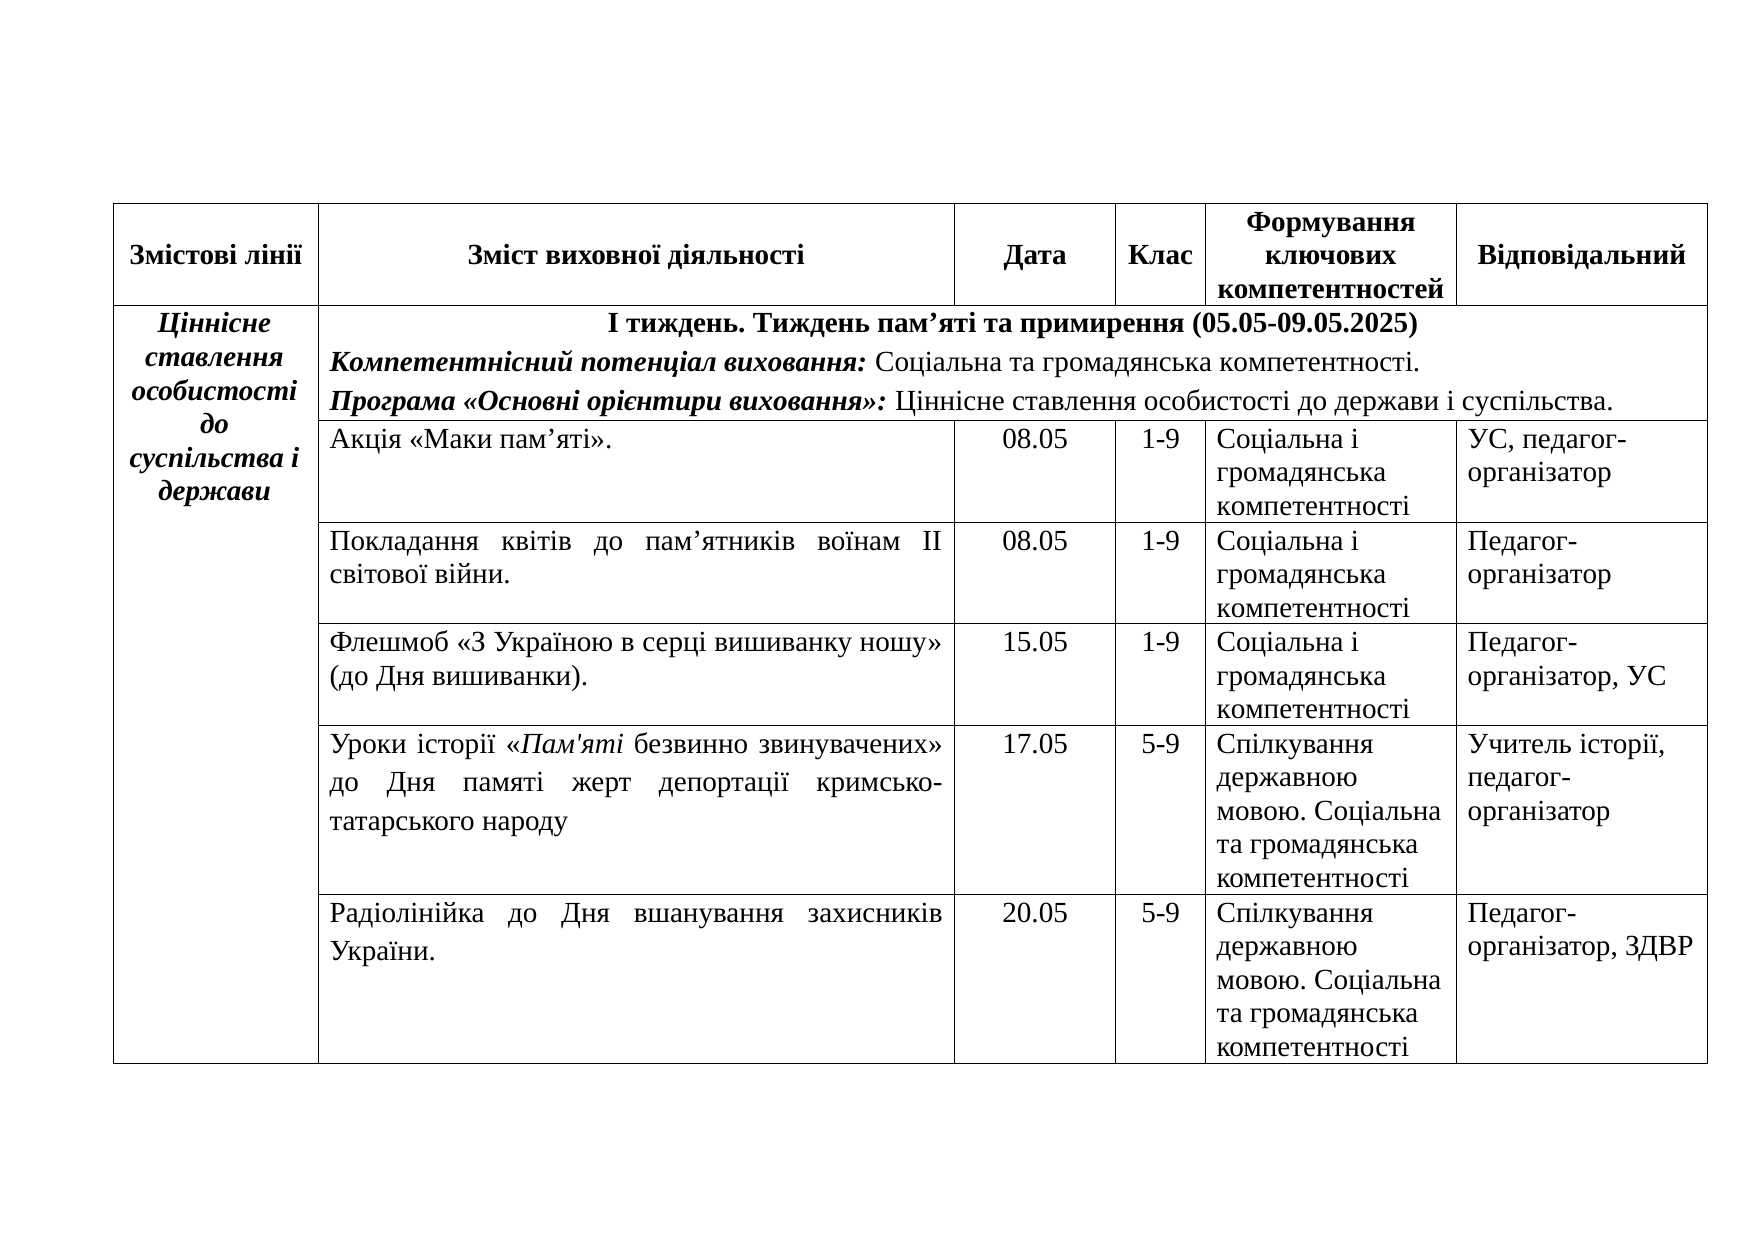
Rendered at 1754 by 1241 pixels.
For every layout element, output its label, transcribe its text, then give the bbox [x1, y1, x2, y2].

table_cell УС, педагог-організатор [1457, 421, 1707, 522]
table_header Відповідальний [1457, 204, 1707, 304]
table_cell Флешмоб «З Україною в серці вишиванку ношу» (до Дня вишиванки). [319, 624, 954, 725]
table_cell 15.05 [955, 624, 1115, 725]
table_header Змістові лінії [114, 204, 318, 304]
table_cell Соціальна і громадянська компетентності [1206, 421, 1456, 522]
table_cell Спілкування державною мовою. Соціальна та громадянська компетентності [1206, 726, 1456, 894]
table_cell Педагог-організатор, ЗДВР [1457, 895, 1707, 1062]
table_cell Покладання квітів до пам’ятників воїнам ІІ світової війни. [319, 523, 954, 623]
table_cell Соціальна і громадянська компетентності [1206, 523, 1456, 623]
table_cell 1-9 [1116, 421, 1205, 522]
table_header Формування ключових компетентностей [1206, 204, 1456, 304]
table_cell 20.05 [955, 895, 1115, 1062]
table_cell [1206, 895, 1456, 1062]
table_cell Радіолінійка до Дня вшанування захисників України. [319, 895, 954, 1062]
table_cell 1-9 [1116, 624, 1205, 725]
table_header Зміст виховної діяльності [319, 204, 954, 304]
table_cell 1-9 [1116, 523, 1205, 623]
table_cell Ціннісне ставлення особистості до суспільства і держави [114, 306, 318, 1062]
table_cell 17.05 [955, 726, 1115, 894]
table_cell 08.05 [955, 421, 1115, 522]
table_cell 5-9 [1116, 726, 1205, 894]
table_cell Педагог-організатор, УС [1457, 624, 1707, 725]
table_cell 5-9 [1116, 895, 1205, 1062]
table_cell Учитель історії, педагог-організатор [1457, 726, 1707, 894]
table_cell 08.05 [955, 523, 1115, 623]
table_cell Уроки історії «Пам'яті безвинно звинувачених» до Дня памяті жерт депортації кримсько-татарського народу [319, 726, 954, 894]
table_cell Акція «Маки пам’яті». [319, 421, 954, 522]
table_cell Педагог-організатор [1457, 523, 1707, 623]
table_header Дата [955, 204, 1115, 304]
table_cell Соціальна і громадянська компетентності [1206, 624, 1456, 725]
table_cell І тиждень. Тиждень пам’яті та примирення (05.05-09.05.2025) Компетентнісний потенціал виховання: Соціальна та громадянська компетентності. Програма «Основні орієнтири виховання»: Ціннісне ставлення особистості до держави і суспільства. [319, 306, 1707, 420]
table_header Клас [1116, 204, 1205, 304]
